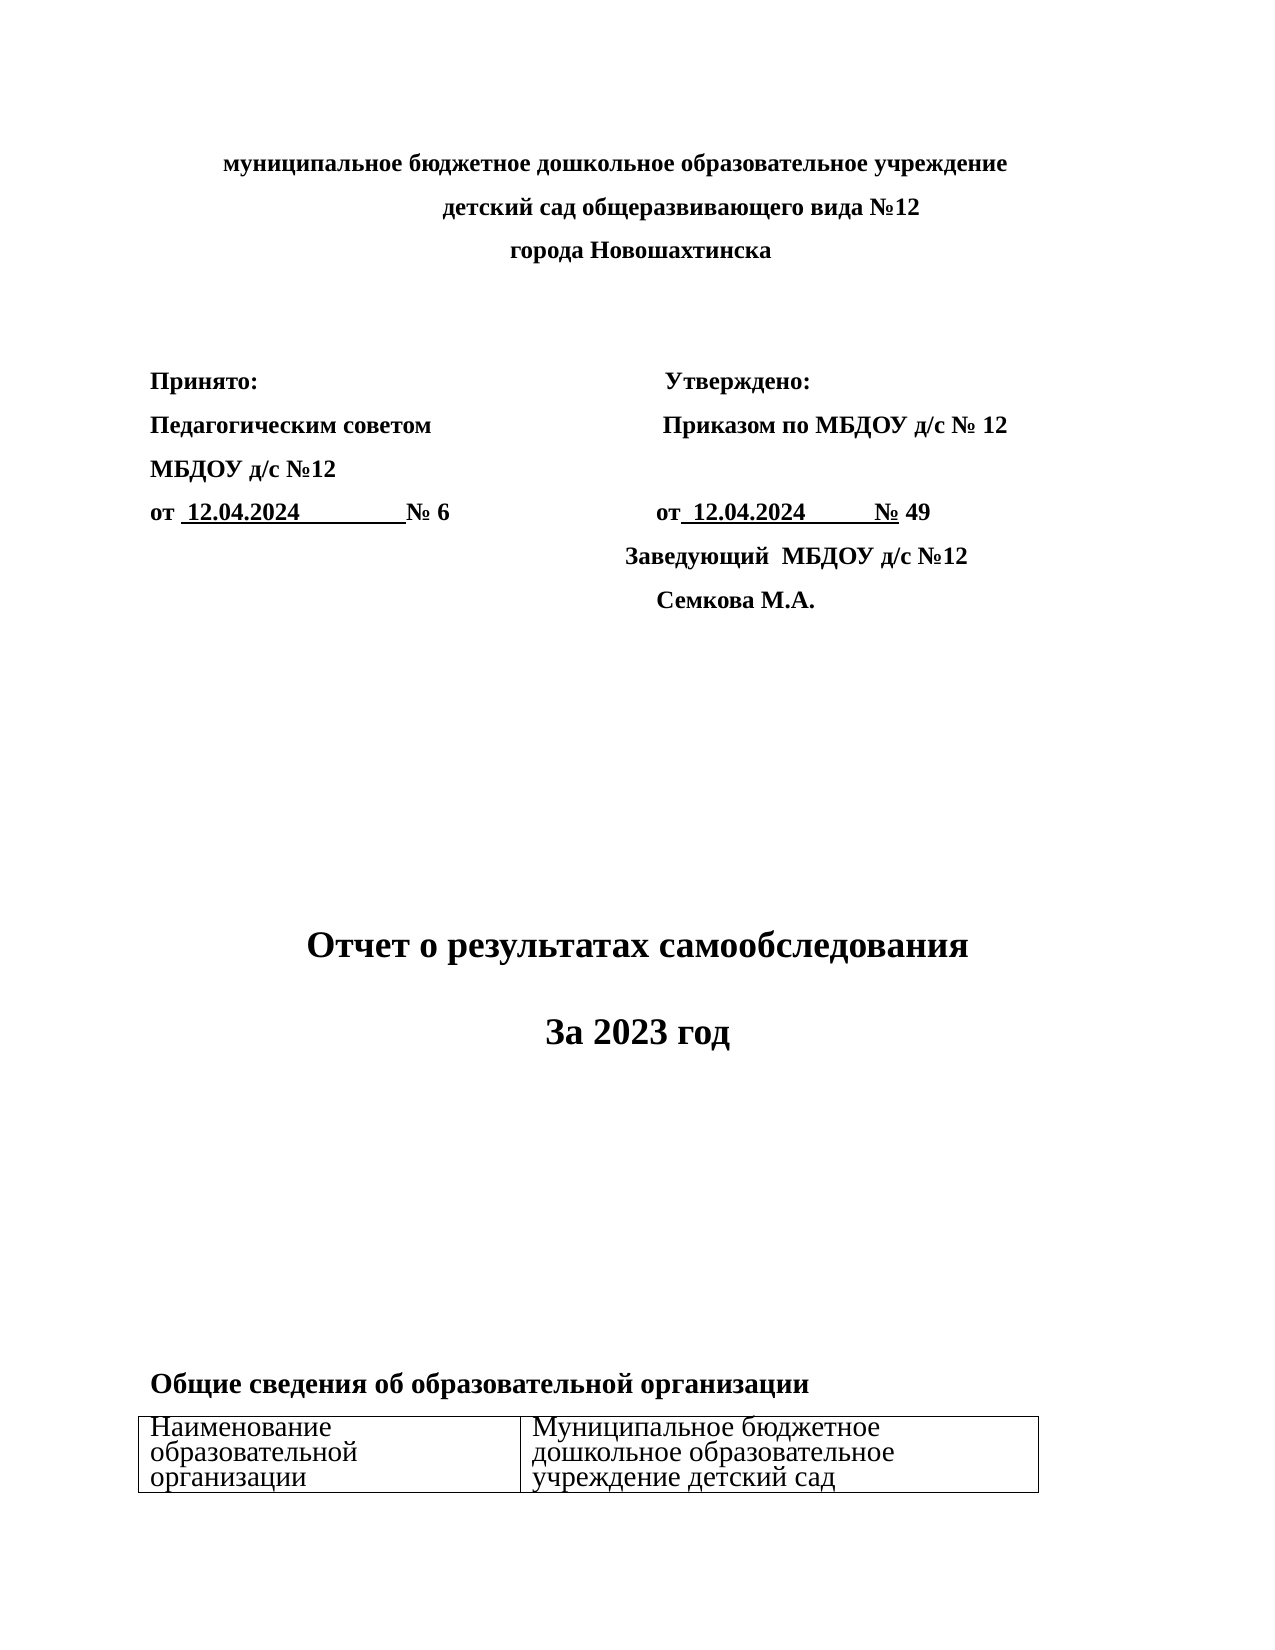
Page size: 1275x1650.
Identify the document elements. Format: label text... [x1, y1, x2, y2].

text Общие сведения об образовательной организации [150, 1372, 1125, 1399]
text За 2023 год [150, 1023, 1125, 1050]
text Принято: Утверждено: [150, 368, 1125, 395]
text Педагогическим советом Приказом по МБДОУ д/с № 12 [150, 412, 1125, 439]
text МБДОУ д/с №12 [150, 456, 1125, 482]
text Отчет о результатах самообследования [150, 936, 1125, 963]
text Заведующий МБДОУ д/с №12 [150, 543, 1125, 570]
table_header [521, 1417, 1038, 1492]
text Семкова М.А. [150, 586, 1125, 613]
text детский сад общеразвивающего вида №12 [150, 194, 1125, 221]
text муниципальное бюджетное дошкольное образовательное учреждение [150, 150, 1125, 177]
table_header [139, 1417, 520, 1492]
text города Новошахтинска [150, 237, 1125, 264]
text от 12.04.2024 № 6 от 12.04.2024 № 49 [150, 499, 1125, 526]
